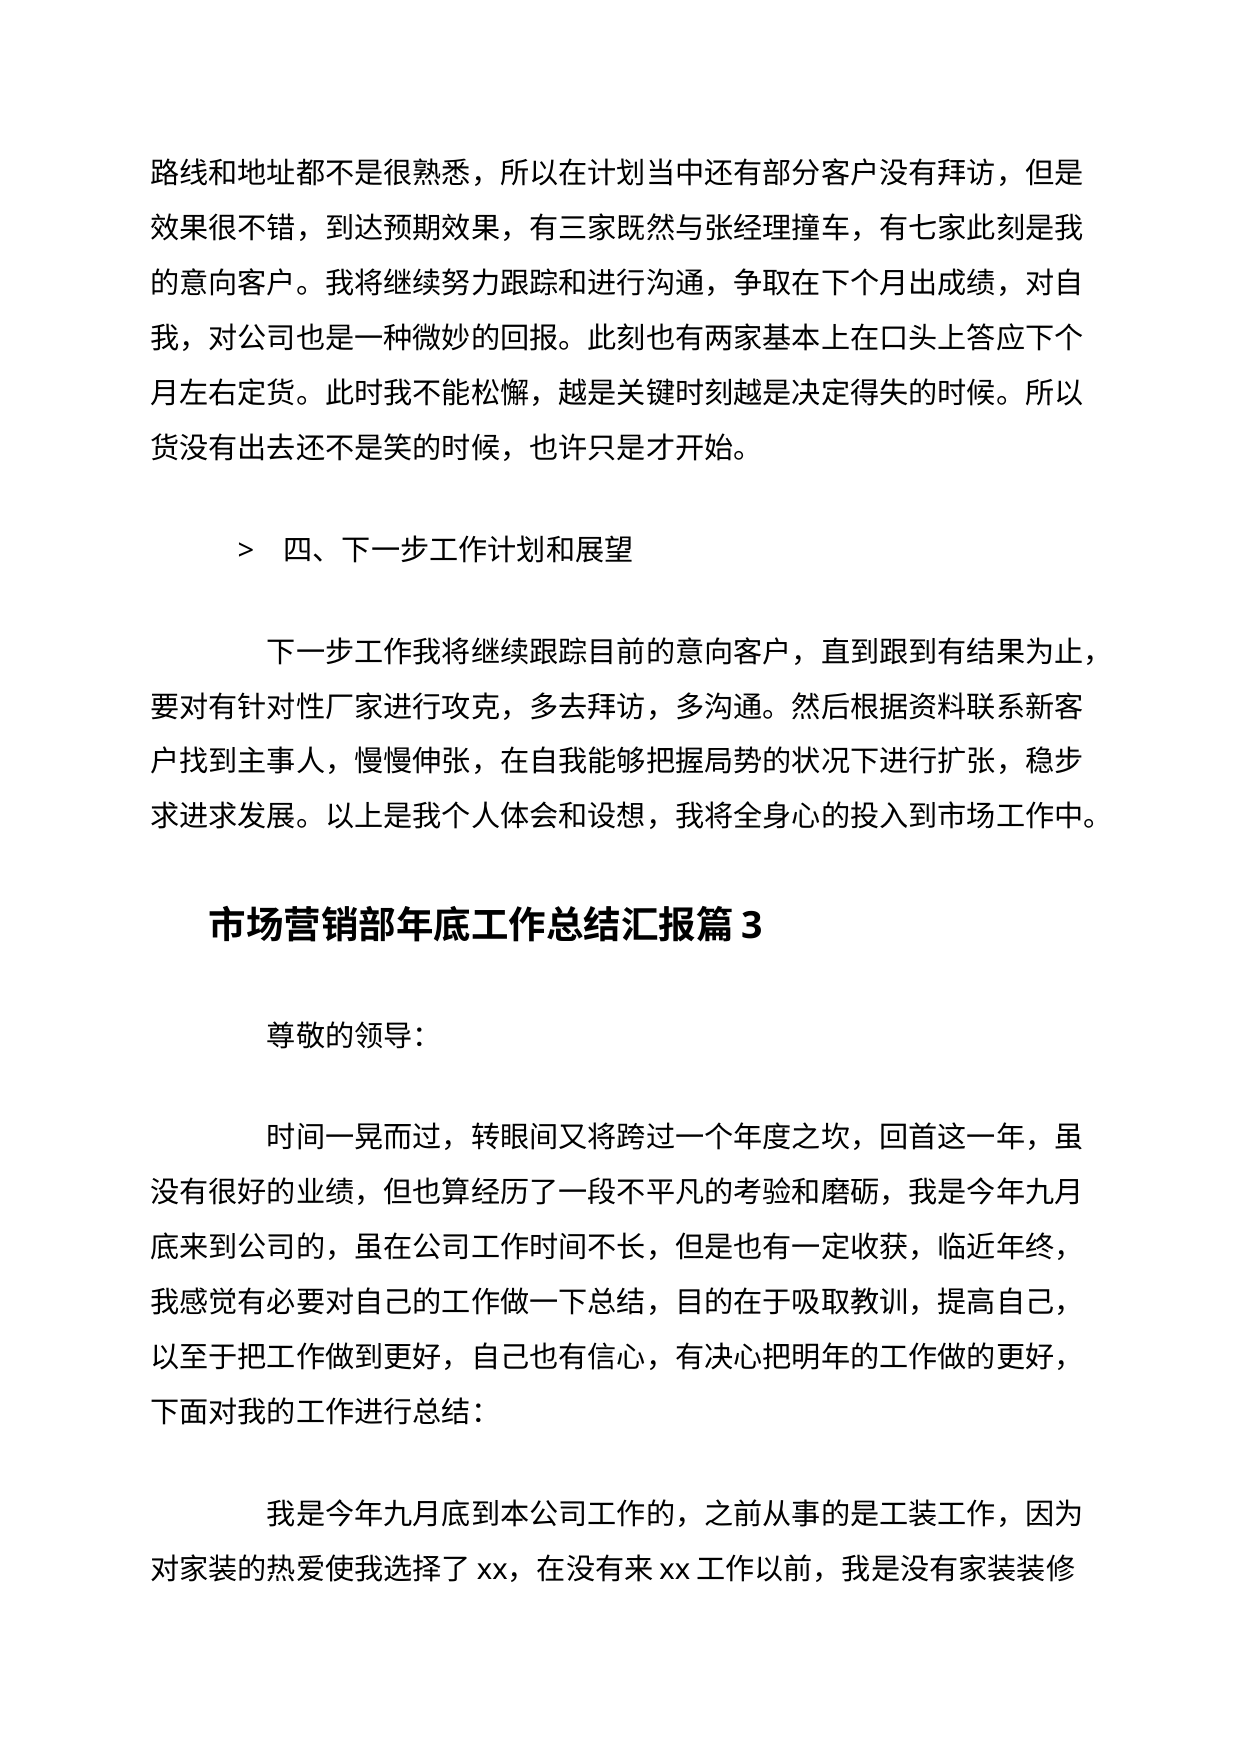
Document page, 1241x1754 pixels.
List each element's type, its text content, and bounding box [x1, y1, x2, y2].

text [150, 1490, 1090, 1588]
text 下一步工作我将继续跟踪目前的意向客户，直到跟到有结果为止，要对有针对性厂家进行攻克，多去拜访，多沟通。然后根据资料联系新客户找到主事人，慢慢伸张，在自我能够把握局势的状况下进行扩张，稳步求进求发展。以上是我个人体会和设想，我将全身心的投入到市场工作中。 [150, 628, 1090, 835]
text 市场营销部年底工作总结汇报篇3 [150, 895, 1090, 949]
text 尊敬的领导： [150, 1012, 1090, 1054]
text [150, 150, 1090, 467]
text 时间一晃而过，转眼间又将跨过一个年度之坎，回首这一年，虽没有很好的业绩，但也算经历了一段不平凡的考验和磨砺，我是今年九月底来到公司的，虽在公司工作时间不长，但是也有一定收获，临近年终，我感觉有必要对自己的工作做一下总结，目的在于吸取教训，提高自己，以至于把工作做到更好，自己也有信心，有决心把明年的工作做的更好，下面对我的工作进行总结： [150, 1114, 1090, 1431]
text > 四、下一步工作计划和展望 [150, 526, 1090, 569]
